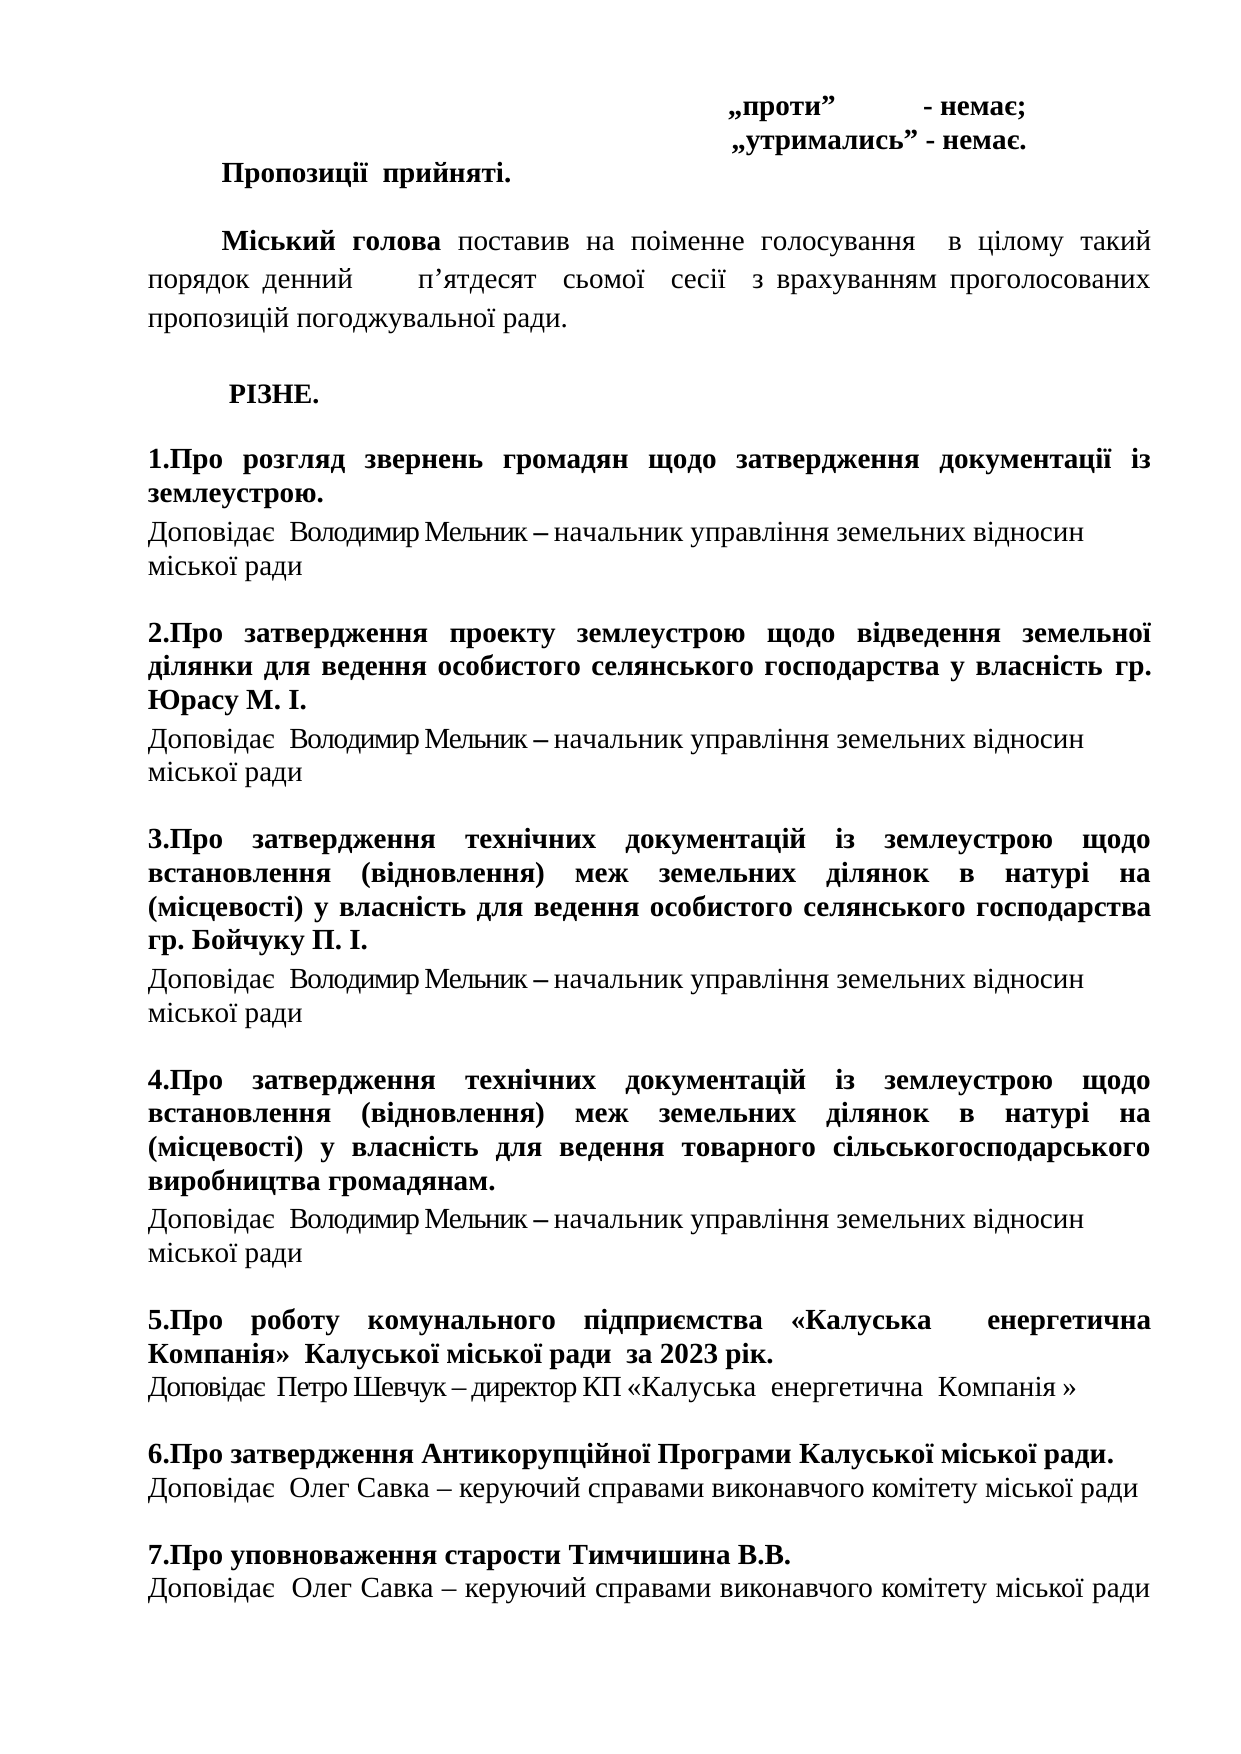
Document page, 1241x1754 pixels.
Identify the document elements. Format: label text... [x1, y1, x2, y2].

text Доповідає Олег Савка – керуючий справами виконавчого комітету міської ради [148, 1470, 1152, 1503]
text 4.Про затвердження технічних документацій із землеустрою щодо встановлення (відновлення) меж земельних ділянок в натурі на (місцевості) у власність для ведення товарного сільськогосподарського виробництва громадянам. [148, 1062, 1152, 1196]
text Доповідає Володимир Мельник – начальник управління земельних відносин міської ради [148, 721, 1144, 788]
text Міський голова поставив на поіменне голосування в цілому такий порядок денний п’ятдесят сьомої сесії з врахуванням проголосованих пропозицій погоджувальної ради. [148, 223, 1152, 333]
text 1.Про розгляд звернень громадян щодо затвердження документації із землеустрою. [148, 442, 1152, 509]
text „утримались” - немає. [148, 122, 1152, 156]
text 7.Про уповноваження старости Тимчишина В.В. [148, 1537, 1152, 1571]
text Пропозиції прийняті. [148, 156, 1152, 189]
text Доповідає Володимир Мельник – начальник управління земельних відносин міської ради [148, 514, 1144, 581]
text 6.Про затвердження Антикорупційної Програми Калуської міської ради. [148, 1436, 1152, 1470]
text 3.Про затвердження технічних документацій із землеустрою щодо встановлення (відновлення) меж земельних ділянок в натурі на (місцевості) у власність для ведення особистого селянського господарства гр. Бойчуку П. І. [148, 822, 1152, 956]
text Доповідає Олег Савка – керуючий справами виконавчого комітету міської ради [148, 1571, 1152, 1638]
text Доповідає Володимир Мельник – начальник управління земельних відносин міської ради [148, 961, 1144, 1028]
text Доповідає Петро Шевчук – директор КП «Калуська енергетична Компанія » [148, 1369, 1152, 1403]
text „проти” - немає; [159, 88, 1152, 122]
text Доповідає Володимир Мельник – начальник управління земельних відносин міської ради [148, 1202, 1144, 1269]
text 2.Про затвердження проекту землеустрою щодо відведення земельної ділянки для ведення особистого селянського господарства у власність гр. Юрасу М. І. [148, 615, 1152, 716]
text 5.Про роботу комунального підприємства «Калуська енергетична Компанія» Калуської міської ради за 2023 рік. [148, 1302, 1152, 1369]
text РІЗНЕ. [148, 377, 1152, 409]
